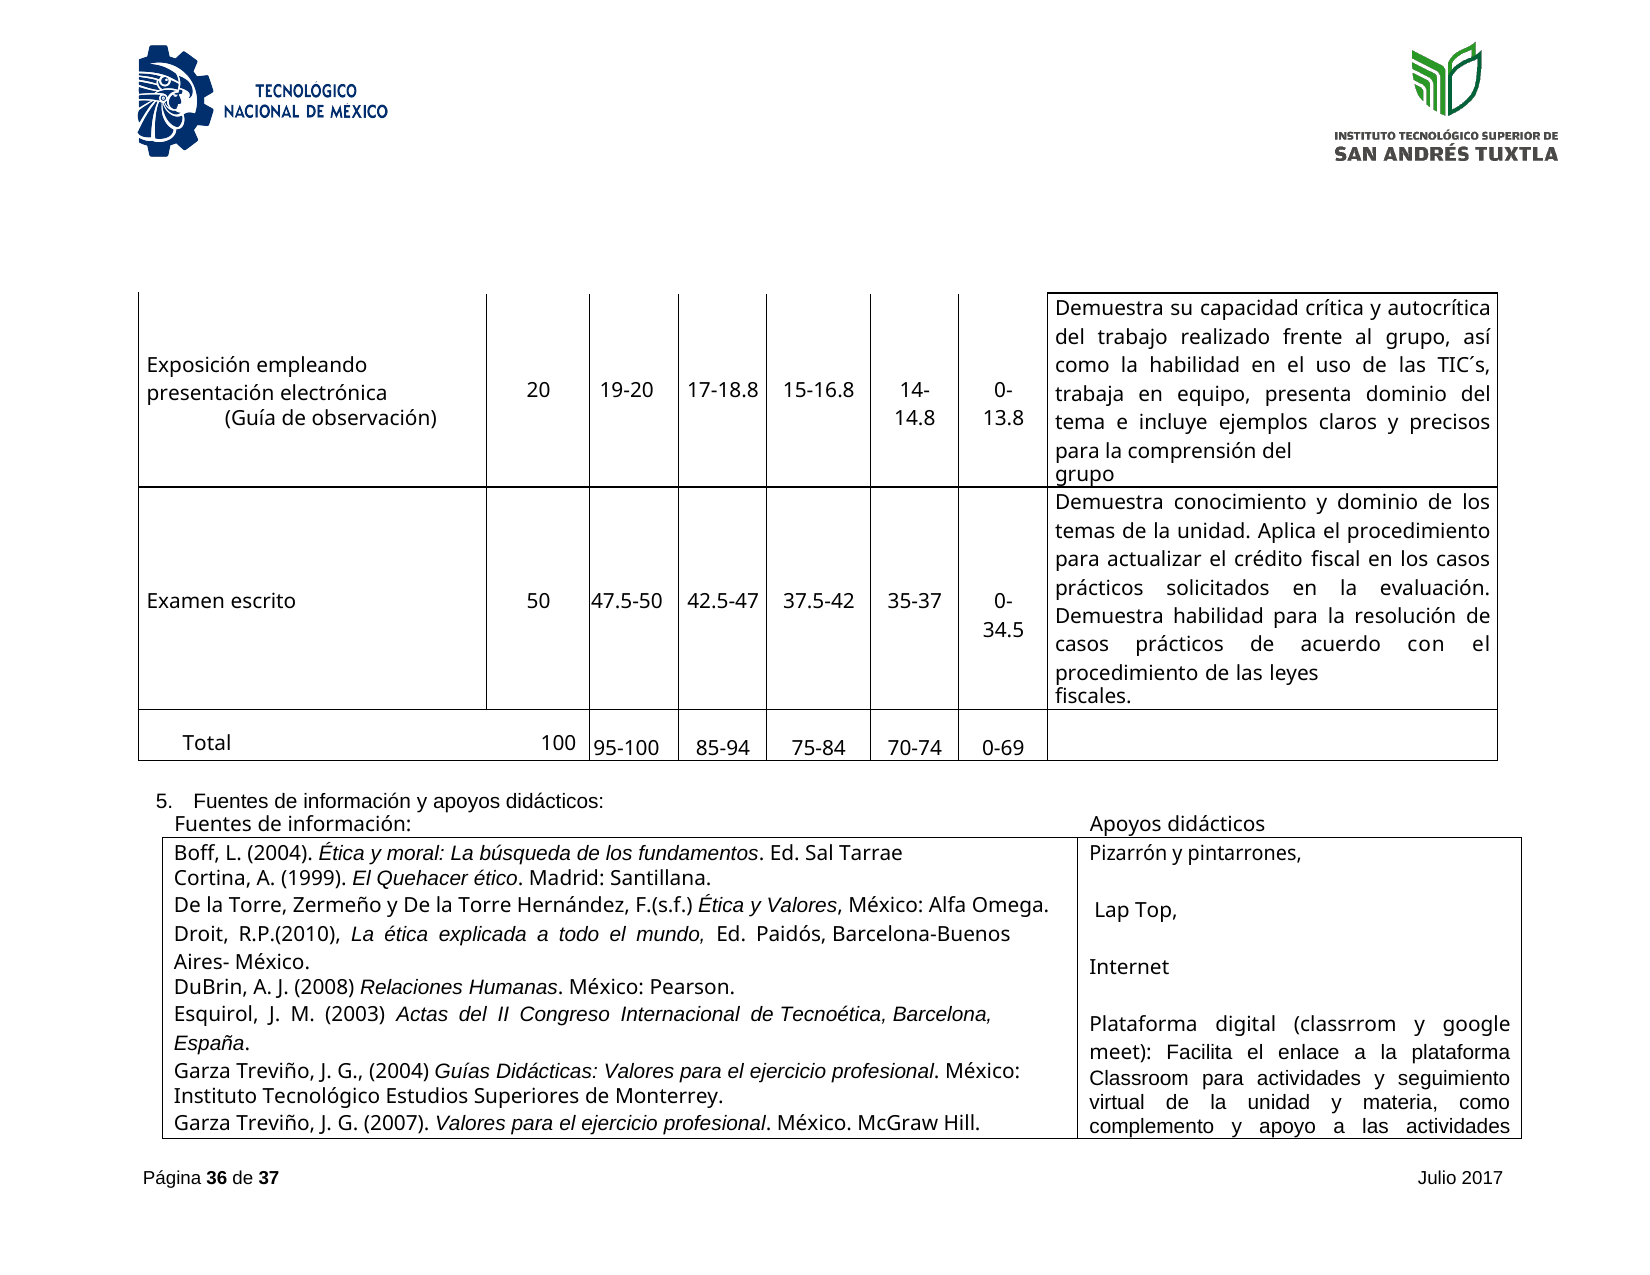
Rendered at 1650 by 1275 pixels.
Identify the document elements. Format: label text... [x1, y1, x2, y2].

table_header 14-14.8 [870, 292, 959, 486]
table_cell 0-34.5 [959, 488, 1047, 708]
table_cell Examen escrito [139, 488, 486, 708]
table_header 20 [486, 292, 589, 486]
table_cell 50 [487, 488, 589, 708]
list Fuentes de información y apoyos didácticos: [156, 789, 1565, 813]
table_header Exposición empleando presentación electrónica (Guía de observación) [139, 292, 486, 486]
table_header Fuentes de información: [163, 814, 1078, 837]
table_cell Total 100 [139, 710, 589, 759]
table_cell 0-69 [959, 710, 1047, 759]
picture [1335, 41, 1558, 161]
picture [128, 41, 397, 161]
table_header 0-13.8 [959, 292, 1047, 486]
table_cell 70-74 [871, 710, 958, 759]
table_cell 95-100 [590, 710, 678, 759]
table_cell 35-37 [871, 488, 958, 708]
table_header 15-16.8 [767, 292, 870, 486]
table_cell Demuestra conocimiento y dominio de los temas de la unidad. Aplica el procedimiento para actualizar el crédito fiscal en los casos prácticos solicitados en la evaluación. Demuestra habilidad para la resolución de casos prácticos de acuerdo con el procedimiento de las leyes fiscales. [1048, 488, 1497, 708]
table_cell [1048, 710, 1497, 759]
table_header 19-20 [590, 292, 678, 486]
table_cell 75-84 [767, 710, 870, 759]
table_header Demuestra su capacidad crítica y autocrítica del trabajo realizado frente al grupo, así como la habilidad en el uso de las TIC´s, trabaja en equipo, presenta dominio del tema e incluye ejemplos claros y precisos para la comprensión del grupo [1048, 294, 1497, 486]
table_cell 47.5-50 [590, 488, 678, 708]
table_cell 37.5-42 [767, 488, 870, 708]
table_cell 85-94 [679, 710, 766, 759]
table_cell 42.5-47 [679, 488, 766, 708]
table_header 17-18.8 [678, 292, 767, 486]
table_header Apoyos didácticos [1078, 814, 1521, 837]
